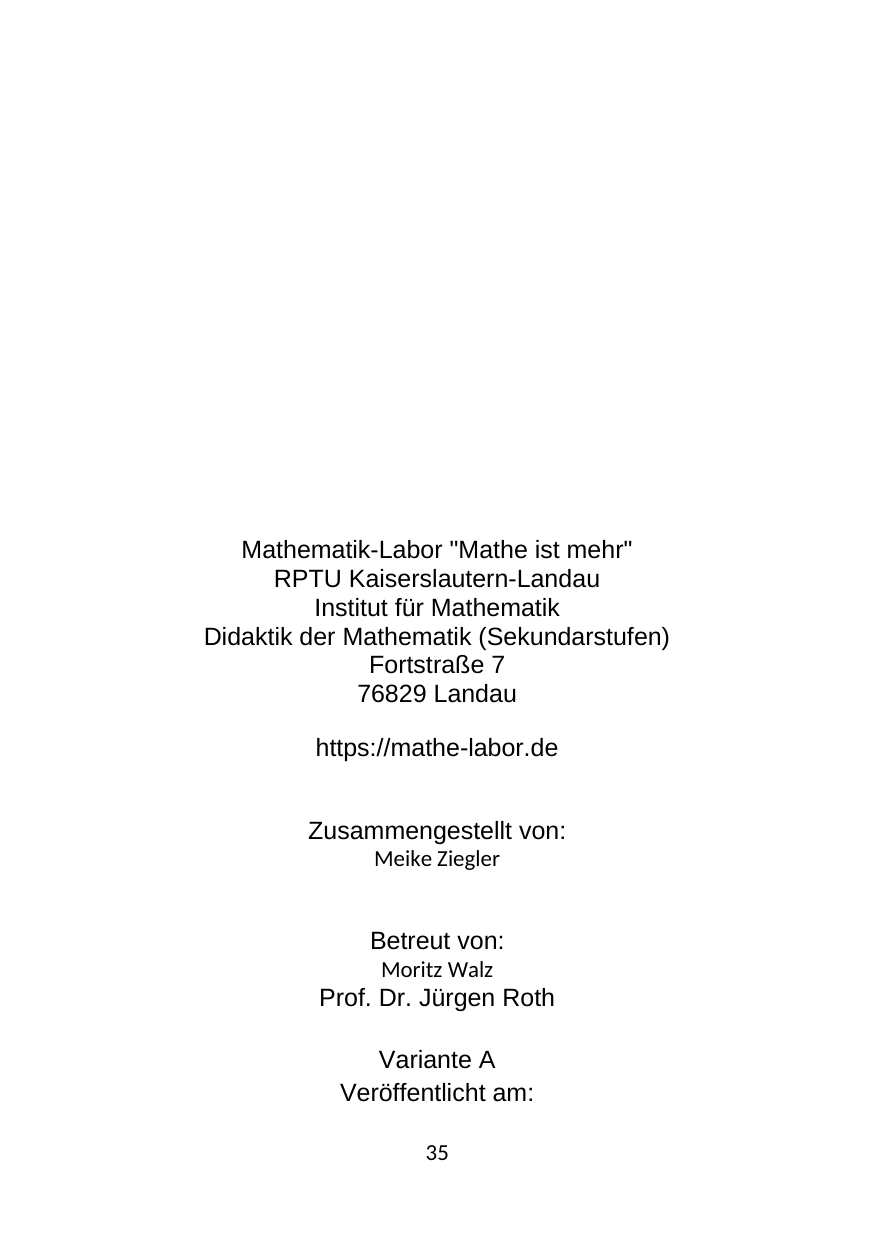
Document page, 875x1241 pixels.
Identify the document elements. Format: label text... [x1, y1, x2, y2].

text RPTU Kaiserslautern-Landau [148, 564, 726, 593]
text Variante [148, 1045, 726, 1073]
text 76829 Landau [148, 679, 726, 708]
text Betreut von: [148, 926, 726, 955]
text Institut für Mathematik [148, 593, 726, 622]
text https://mathe-labor.de [148, 733, 726, 762]
text Mathematik-Labor "Mathe ist mehr" [148, 536, 726, 564]
text Zusammengestellt von: [148, 816, 726, 844]
text Didaktik der Mathematik (Sekundarstufen) [148, 622, 726, 651]
text Veröffentlicht am: [148, 1078, 726, 1107]
text Fortstraße 7 [148, 651, 726, 679]
